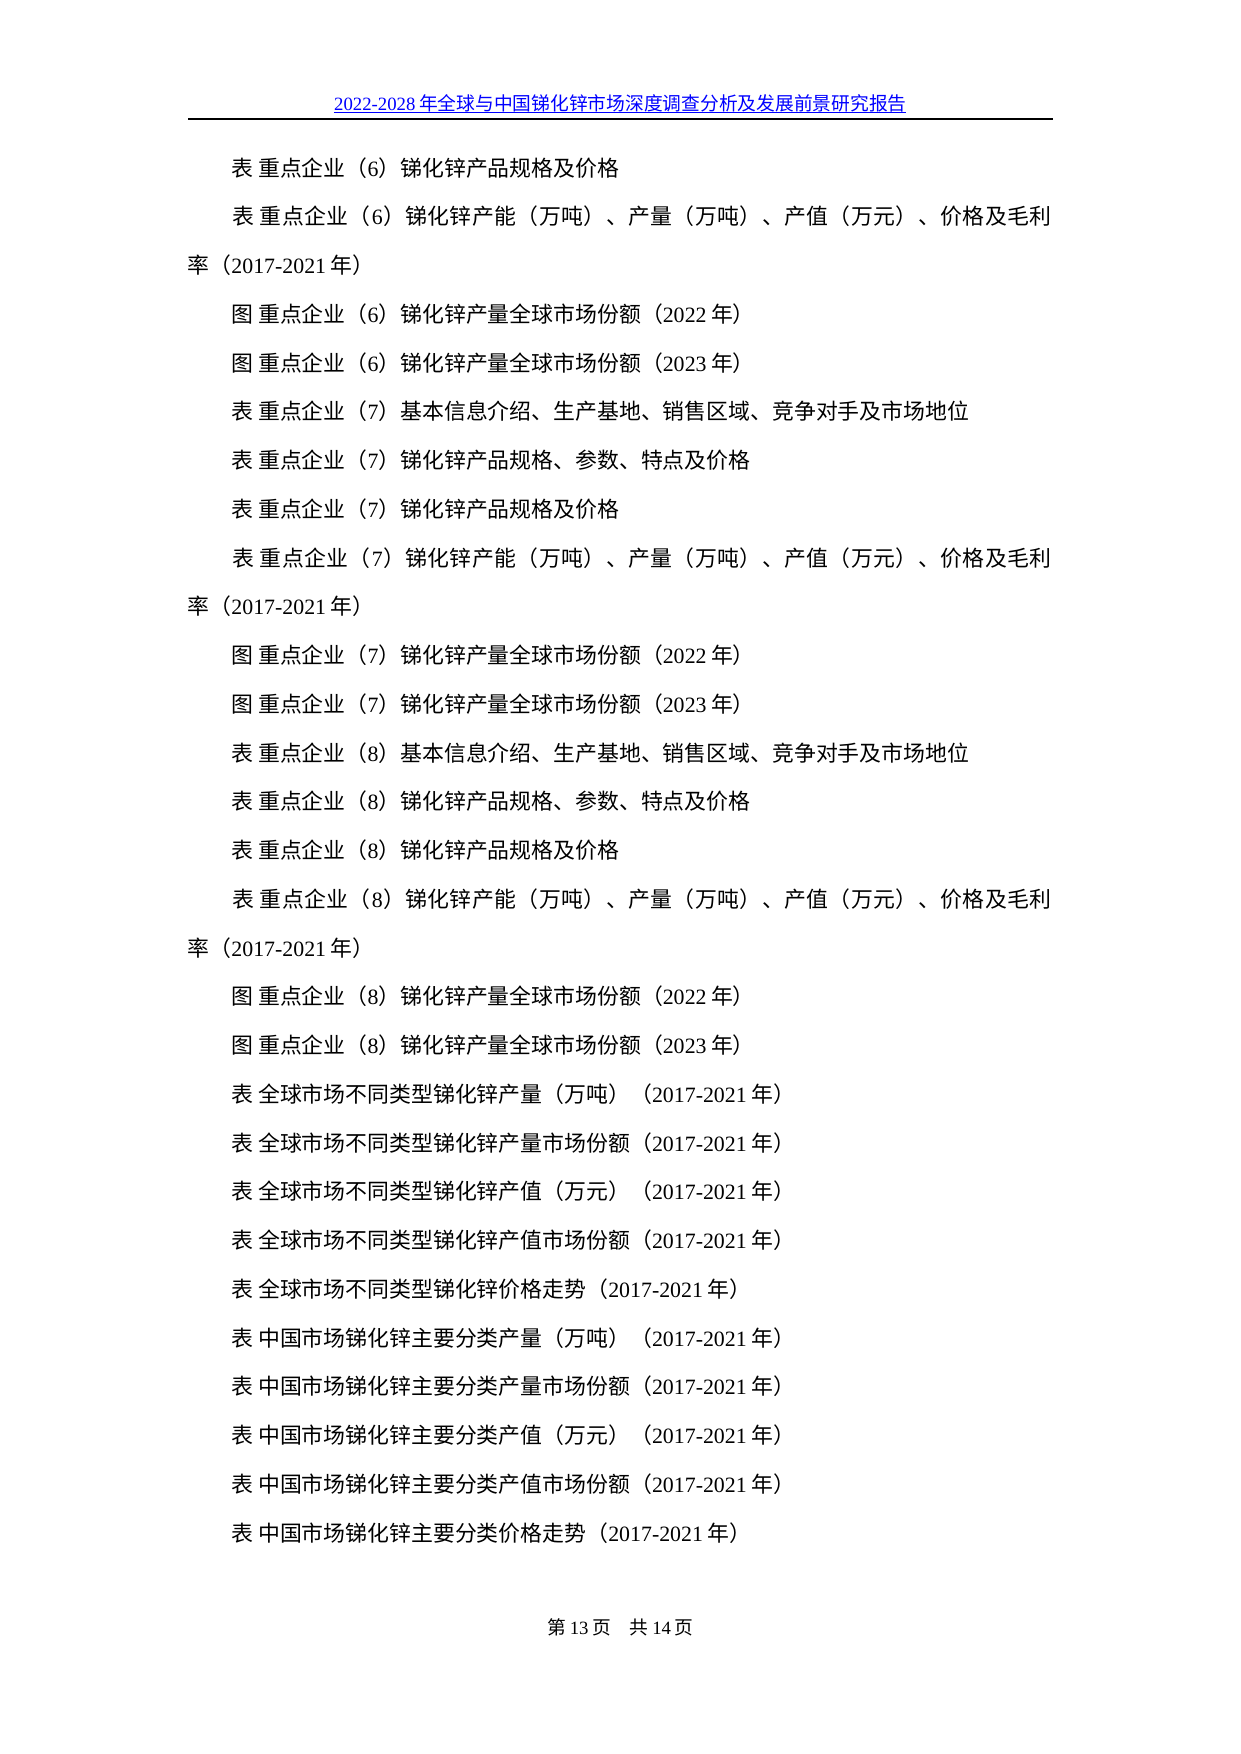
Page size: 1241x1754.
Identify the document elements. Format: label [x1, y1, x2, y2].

text [187, 150, 1053, 1548]
